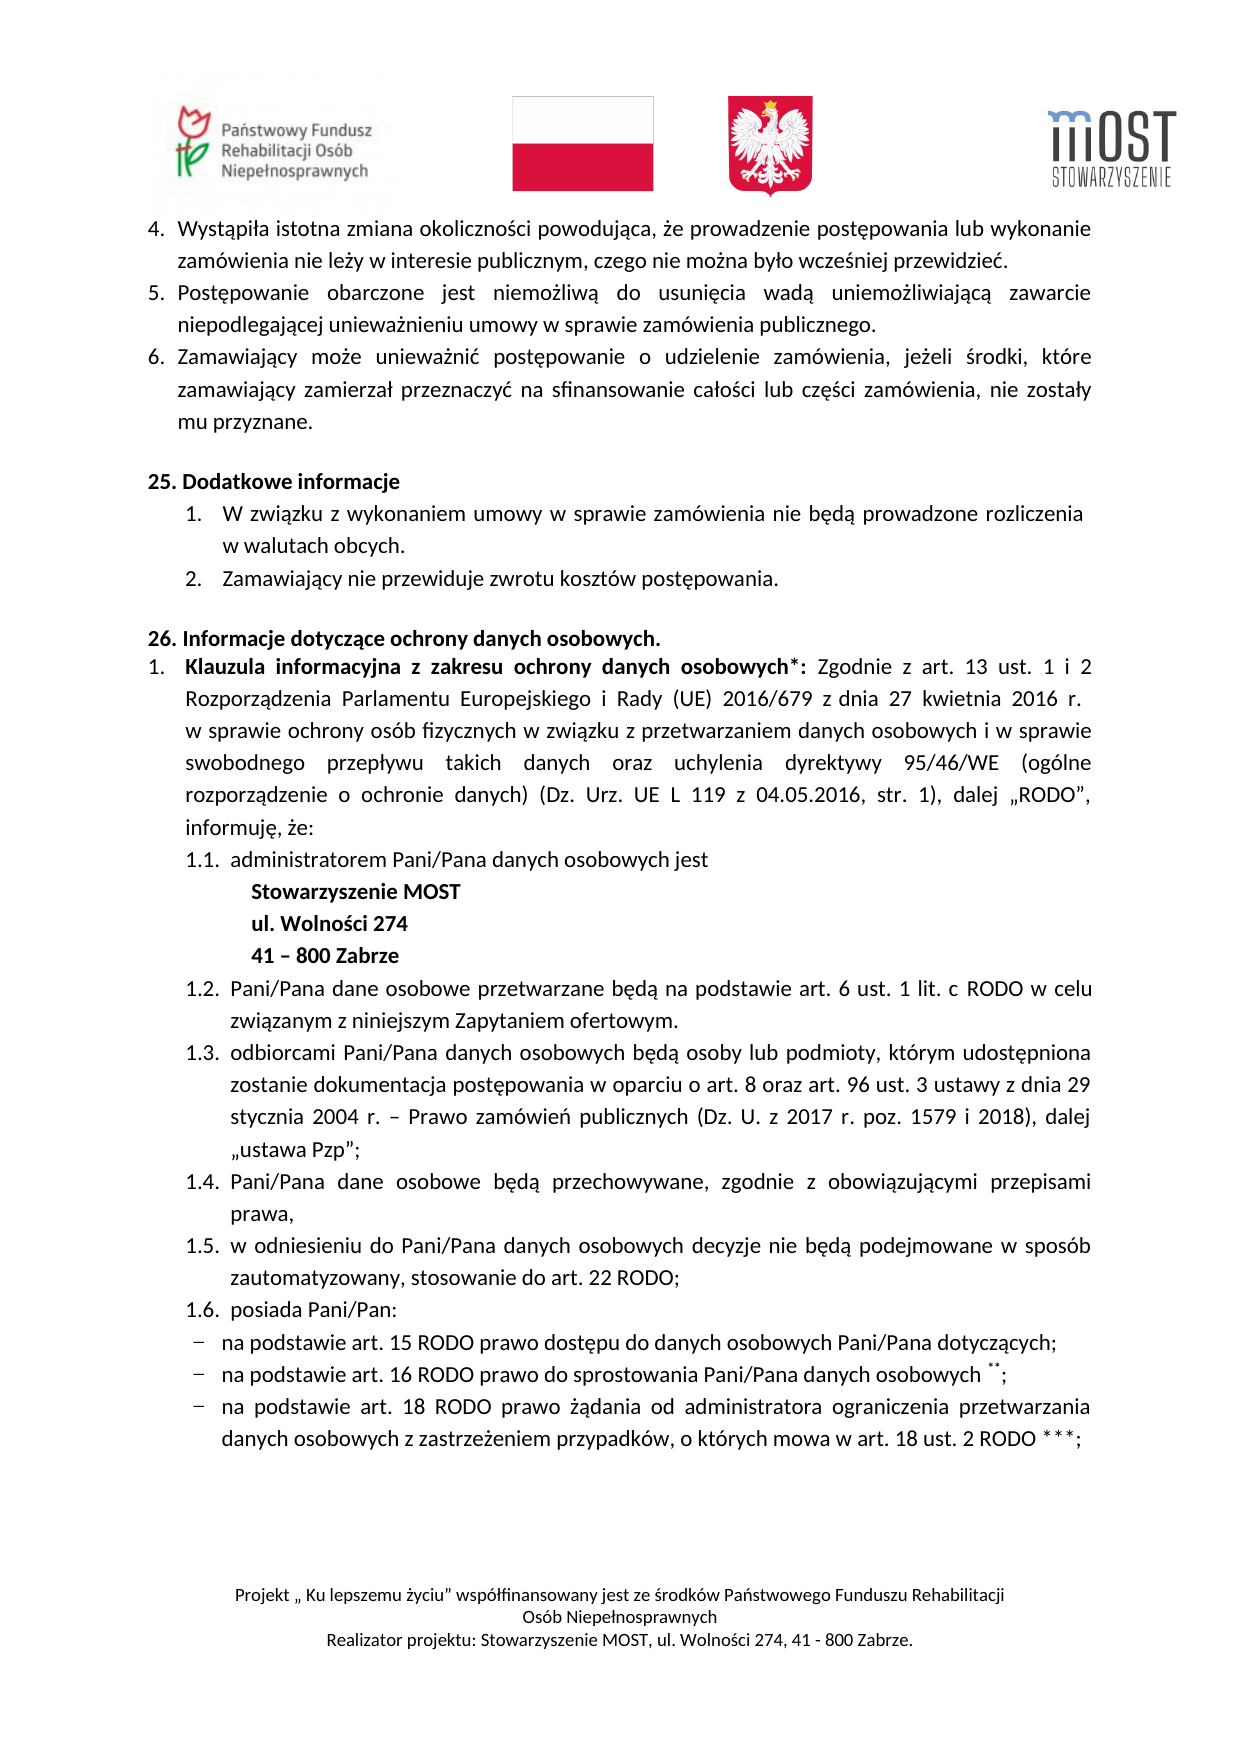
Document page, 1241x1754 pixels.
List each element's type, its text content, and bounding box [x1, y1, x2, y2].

list 25. Dodatkowe informacje [148, 467, 1093, 495]
list Zamawiający nie przewiduje zwrotu kosztów postępowania. [185, 564, 1093, 592]
list 41 – 800 Zabrze [251, 942, 1093, 969]
list Postępowanie obarczone jest niemożliwą do usunięcia wadą uniemożliwiającą zawarcie niepodlegającej unieważnieniu umowy w sprawie zamówienia publicznego. [148, 278, 1093, 338]
list Zamawiający może unieważnić postępowanie o udzielenie zamówienia, jeżeli środki, które zamawiający zamierzał przeznaczyć na sfinansowanie całości lub części zamówienia, nie zostały mu przyznane. [148, 342, 1093, 435]
picture [512, 96, 813, 197]
list odbiorcami Pani/Pana danych osobowych będą osoby lub podmioty, którym udostępniona zostanie dokumentacja postępowania w oparciu o art. 8 oraz art. 96 ust. 3 ustawy z dnia 29 stycznia 2004 r. – Prawo zamówień publicznych (Dz. U. z 2017 r. poz. 1579 i 2018), dalej „ustawa Pzp”; [185, 1038, 1093, 1163]
list administratorem Pani/Pana danych osobowych jest [185, 845, 1093, 873]
list ul. Wolności 274 [251, 909, 1093, 937]
picture [147, 73, 398, 214]
list W związku z wykonaniem umowy w sprawie zamówienia nie będą prowadzone rozliczenia w walutach obcych. [185, 499, 1093, 559]
list w odniesieniu do Pani/Pana danych osobowych decyzje nie będą podejmowane w sposób zautomatyzowany, stosowanie do art. 22 RODO; [185, 1231, 1093, 1291]
list Wystąpiła istotna zmiana okoliczności powodująca, że prowadzenie postępowania lub wykonanie zamówienia nie leży w interesie publicznym, czego nie można było wcześniej przewidzieć. [148, 214, 1093, 274]
list na podstawie art. 15 RODO prawo dostępu do danych osobowych Pani/Pana dotyczących; [192, 1328, 1093, 1356]
list na podstawie art. 16 RODO prawo do sprostowania Pani/Pana danych osobowych **; [192, 1360, 1093, 1388]
list Stowarzyszenie MOST [251, 877, 1093, 905]
list Pani/Pana dane osobowe będą przechowywane, zgodnie z obowiązującymi przepisami prawa, [185, 1167, 1093, 1227]
text 26. Informacje dotyczące ochrony danych osobowych. [148, 624, 1093, 652]
list Pani/Pana dane osobowe przetwarzane będą na podstawie art. 6 ust. 1 lit. c RODO w celu związanym z niniejszym Zapytaniem ofertowym. [185, 974, 1093, 1034]
list na podstawie art. 18 RODO prawo żądania od administratora ograniczenia przetwarzania danych osobowych z zastrzeżeniem przypadków, o których mowa w art. 18 ust. 2 RODO ***; [192, 1392, 1093, 1452]
list Klauzula informacyjna z zakresu ochrony danych osobowych*: Zgodnie z art. 13 ust. 1 i 2 Rozporządzenia Parlamentu Europejskiego i Rady (UE) 2016/679 z dnia 27 kwietnia 2016 r. w sprawie ochrony osób fizycznych w związku z przetwarzaniem danych osobowych i w sprawie swobodnego przepływu takich danych oraz uchylenia dyrektywy 95/46/WE (ogólne rozporządzenie o ochronie danych) (Dz. Urz. UE L 119 z 04.05.2016, str. 1), dalej „RODO”, informuję, że: [148, 652, 1093, 841]
list posiada Pani/Pan: [185, 1296, 1093, 1324]
picture [997, 60, 1230, 270]
